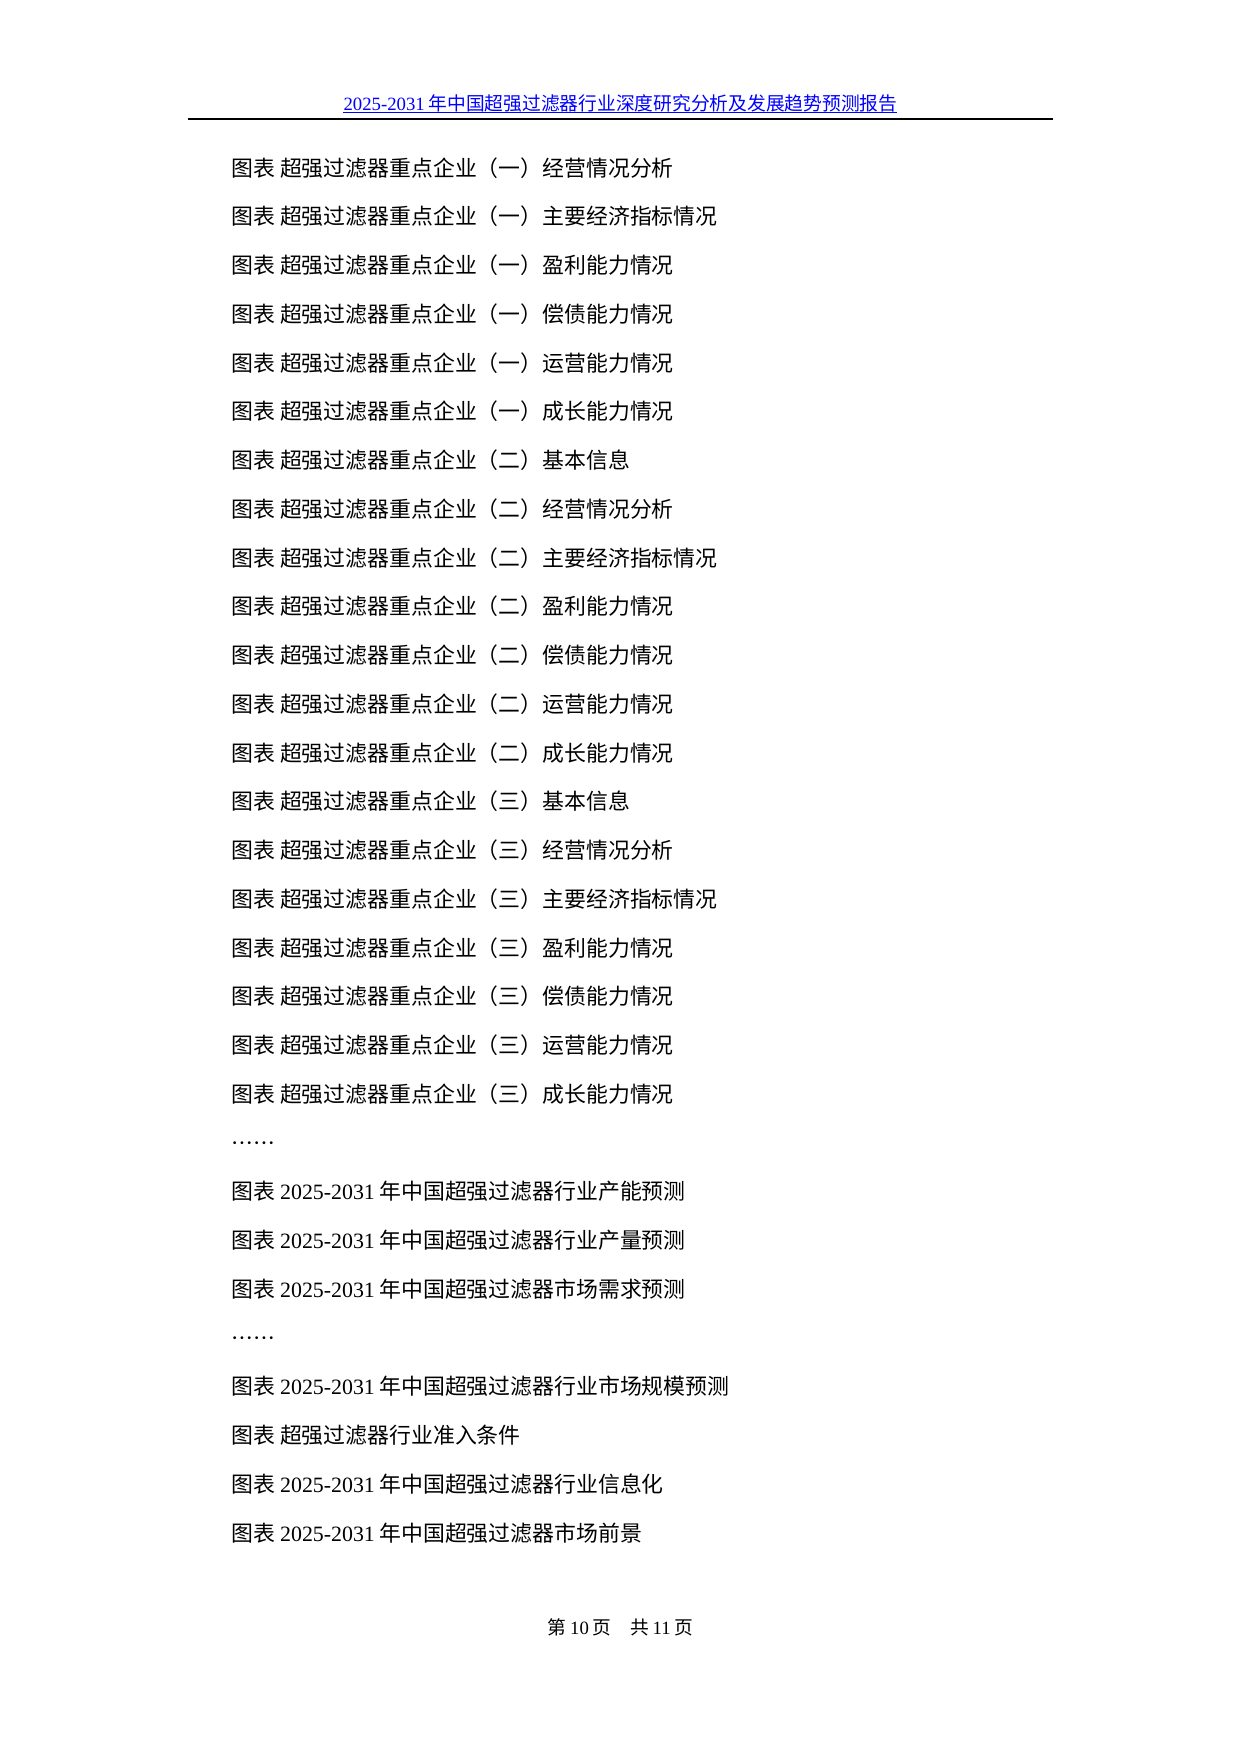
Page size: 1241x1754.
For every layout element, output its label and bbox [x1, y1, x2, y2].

text [187, 150, 1053, 1548]
